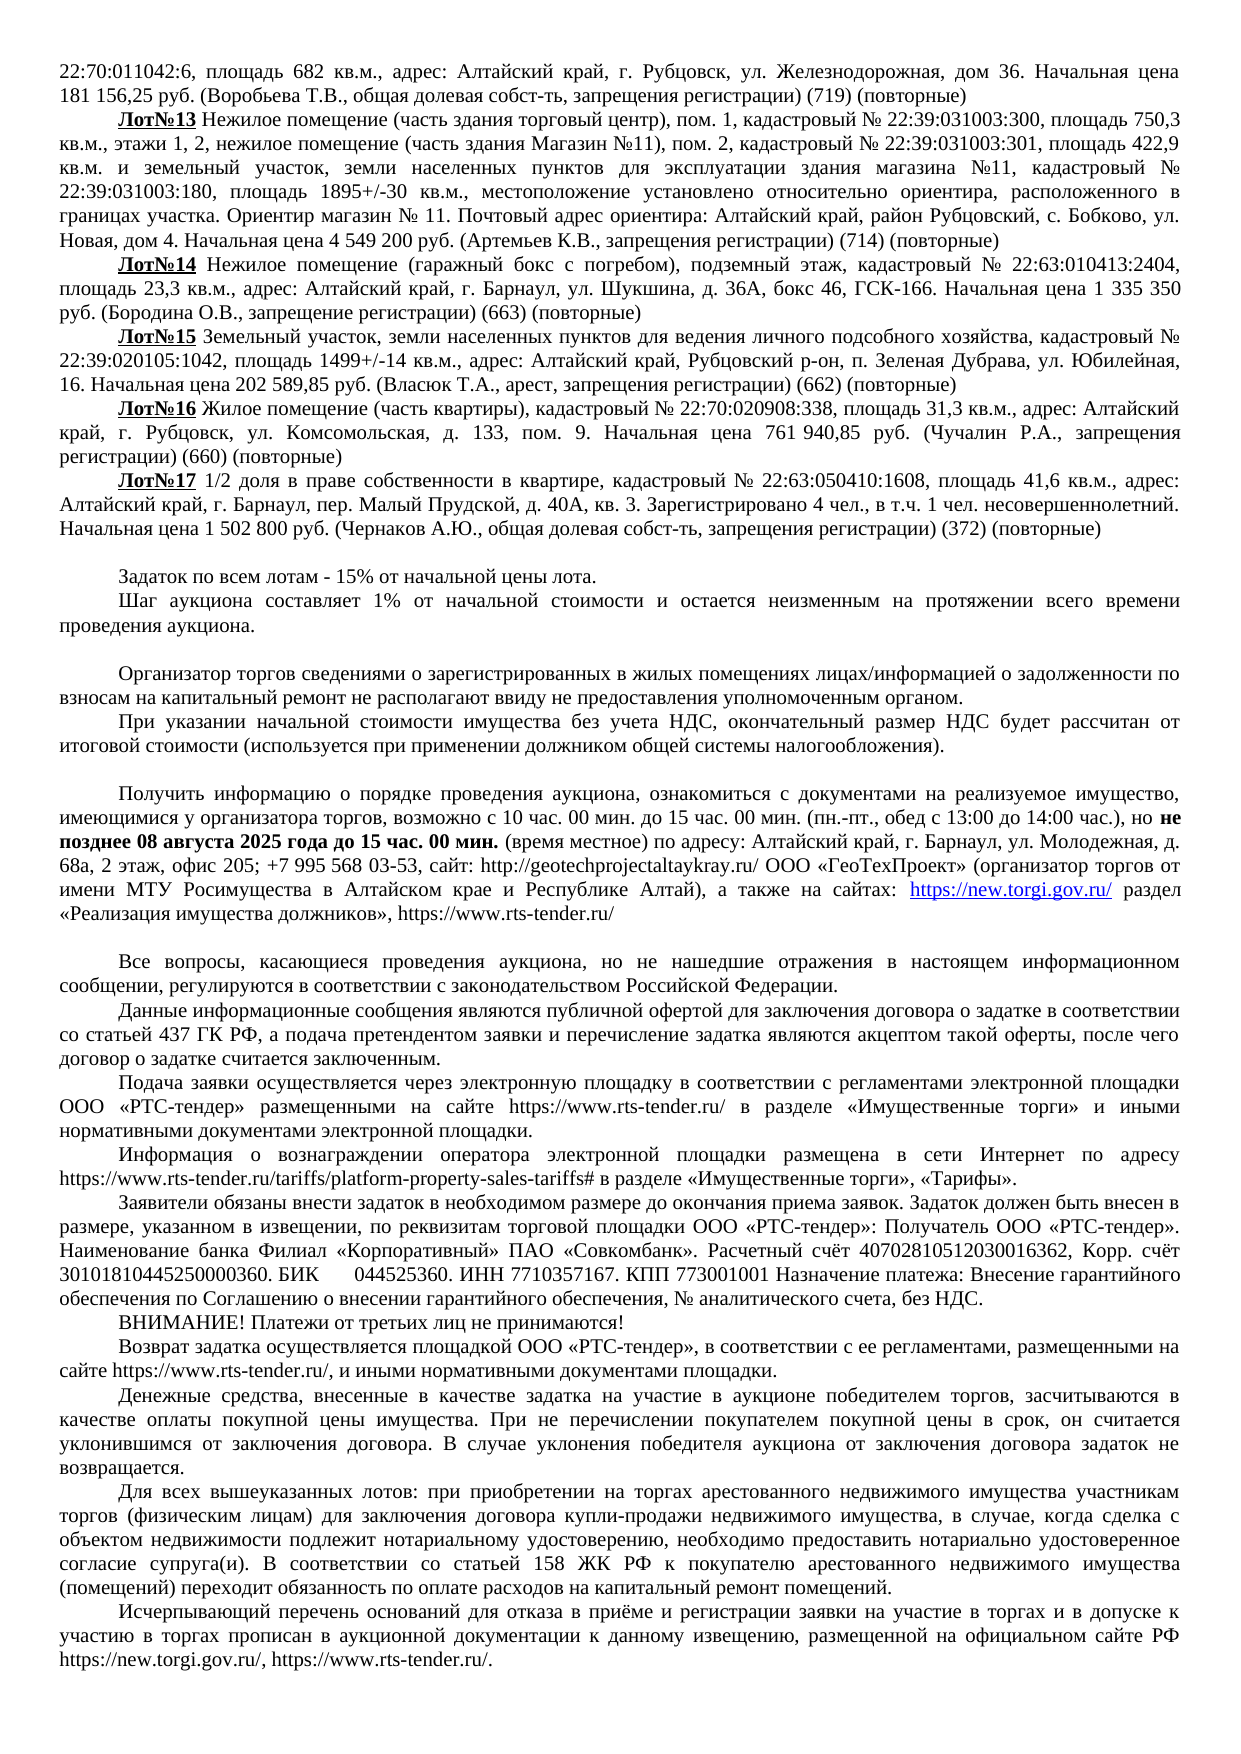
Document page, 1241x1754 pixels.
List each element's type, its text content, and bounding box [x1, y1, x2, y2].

text Получить информацию о порядке проведения аукциона, ознакомиться с документами на реализуемое имущество, имеющимися у организатора торгов, возможно с 10 час. 00 мин. до 15 час. 00 мин. (пн.-пт., обед с 13:00 до 14:00 час.), но не позднее 08 августа 2025 года до 15 час. 00 мин. (время местное) по адресу: Алтайский край, г. Барнаул, ул. Молодежная, д. 68а, 2 этаж, офис 205; +7 995 568 03-53, сайт: http://geotechprojectaltaykray.ru/ ООО «ГеоТехПроект» (организатор торгов от имени МТУ Росимущества в Алтайском крае и Республике Алтай), а также на сайтах: https://new.torgi.gov.ru/ раздел «Реализация имущества должников», https://www.rts-tender.ru/ [59, 781, 1181, 925]
text Шаг аукциона составляет 1% от начальной стоимости и остается неизменным на протяжении всего времени проведения аукциона. [59, 588, 1181, 637]
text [59, 59, 1181, 107]
text Подача заявки осуществляется через электронную площадку в соответствии с регламентами электронной площадки ООО «РТС-тендер» размещенными на сайте https://www.rts-tender.ru/ в разделе «Имущественные торги» и иными нормативными документами электронной площадки. [59, 1070, 1181, 1142]
text Лот№15 Земельный участок, земли населенных пунктов для ведения личного подсобного хозяйства, кадастровый № 22:39:020105:1042, площадь 1499+/-14 кв.м., адрес: Алтайский край, Рубцовский р-он, п. Зеленая Дубрава, ул. Юбилейная, 16. Начальная цена 202 589,85 руб. (Власюк Т.А., арест, запрещения регистрации) (662) (повторные) [59, 324, 1181, 396]
text Лот№17 1/2 доля в праве собственности в квартире, кадастровый № 22:63:050410:1608, площадь 41,6 кв.м., адрес: Алтайский край, г. Барнаул, пер. Малый Прудской, д. 40А, кв. 3. Зарегистрировано 4 чел., в т.ч. 1 чел. несовершеннолетний. Начальная цена 1 502 800 руб. (Чернаков А.Ю., общая долевая собст-ть, запрещения регистрации) (372) (повторные) [59, 468, 1181, 540]
text При указании начальной стоимости имущества без учета НДС, окончательный размер НДС будет рассчитан от итоговой стоимости (используется при применении должником общей системы налогообложения). [59, 709, 1181, 757]
text Лот№13 Нежилое помещение (часть здания торговый центр), пом. 1, кадастровый № 22:39:031003:300, площадь 750,3 кв.м., этажи 1, 2, нежилое помещение (часть здания Магазин №11), пом. 2, кадастровый № 22:39:031003:301, площадь 422,9 кв.м. и земельный участок, земли населенных пунктов для эксплуатации здания магазина №11, кадастровый № 22:39:031003:180, площадь 1895+/-30 кв.м., местоположение установлено относительно ориентира, расположенного в границах участка. Ориентир магазин № 11. Почтовый адрес ориентира: Алтайский край, район Рубцовский, с. Бобково, ул. Новая, дом 4. Начальная цена 4 549 200 руб. (Артемьев К.В., запрещения регистрации) (714) (повторные) [59, 107, 1181, 252]
text Задаток по всем лотам - 15% от начальной цены лота. [59, 564, 1181, 588]
text Лот№14 Нежилое помещение (гаражный бокс с погребом), подземный этаж, кадастровый № 22:63:010413:2404, площадь 23,3 кв.м., адрес: Алтайский край, г. Барнаул, ул. Шукшина, д. 36А, бокс 46, ГСК-166. Начальная цена 1 335 350 руб. (Бородина О.В., запрещение регистрации) (663) (повторные) [59, 252, 1181, 324]
text Все вопросы, касающиеся проведения аукциона, но не нашедшие отражения в настоящем информационном сообщении, регулируются в соответствии с законодательством Российской Федерации. [59, 949, 1181, 997]
text ВНИМАНИЕ! Платежи от третьих лиц не принимаются! [59, 1310, 1181, 1334]
text Данные информационные сообщения являются публичной офертой для заключения договора о задатке в соответствии со статьей 437 ГК РФ, а подача претендентом заявки и перечисление задатка являются акцептом такой оферты, после чего договор о задатке считается заключенным. [59, 997, 1181, 1070]
text Информация о вознаграждении оператора электронной площадки размещена в сети Интернет по адресу https://www.rts-tender.ru/tariffs/platform-property-sales-tariffs# в разделе «Имущественные торги», «Тарифы». [59, 1142, 1181, 1190]
text Лот№16 Жилое помещение (часть квартиры), кадастровый № 22:70:020908:338, площадь 31,3 кв.м., адрес: Алтайский край, г. Рубцовск, ул. Комсомольская, д. 133, пом. 9. Начальная цена 761 940,85 руб. (Чучалин Р.А., запрещения регистрации) (660) (повторные) [59, 396, 1181, 468]
text Заявители обязаны внести задаток в необходимом размере до окончания приема заявок. Задаток должен быть внесен в размере, указанном в извещении, по реквизитам торговой площадки ООО «РТС-тендер»: Получатель ООО «РТС-тендер». Наименование банка Филиал «Корпоративный» ПАО «Совкомбанк». Расчетный счёт 40702810512030016362, Корр. счёт 30101810445250000360. БИК 044525360. ИНН 7710357167. КПП 773001001 Назначение платежа: Внесение гарантийного обеспечения по Соглашению о внесении гарантийного обеспечения, № аналитического счета, без НДС. [59, 1190, 1181, 1310]
text Денежные средства, внесенные в качестве задатка на участие в аукционе победителем торгов, засчитываются в качестве оплаты покупной цены имущества. При не перечислении покупателем покупной цены в срок, он считается уклонившимся от заключения договора. В случае уклонения победителя аукциона от заключения договора задаток не возвращается. [59, 1382, 1181, 1479]
text Исчерпывающий перечень оснований для отказа в приёме и регистрации заявки на участие в торгах и в допуске к участию в торгах прописан в аукционной документации к данному извещению, размещенной на официальном сайте РФ https://new.torgi.gov.ru/, https://www.rts-tender.ru/. [59, 1599, 1181, 1671]
text Возврат задатка осуществляется площадкой ООО «РТС-тендер», в соответствии с ее регламентами, размещенными на сайте https://www.rts-tender.ru/, и иными нормативными документами площадки. [59, 1334, 1181, 1382]
text Для всех вышеуказанных лотов: при приобретении на торгах арестованного недвижимого имущества участникам торгов (физическим лицам) для заключения договора купли-продажи недвижимого имущества, в случае, когда сделка с объектом недвижимости подлежит нотариальному удостоверению, необходимо предоставить нотариально удостоверенное согласие супруга(и). В соответствии со статьей 158 ЖК РФ к покупателю арестованного недвижимого имущества (помещений) переходит обязанность по оплате расходов на капитальный ремонт помещений. [59, 1479, 1181, 1599]
text Организатор торгов сведениями о зарегистрированных в жилых помещениях лицах/информацией о задолженности по взносам на капитальный ремонт не располагают ввиду не предоставления уполномоченным органом. [59, 661, 1181, 709]
